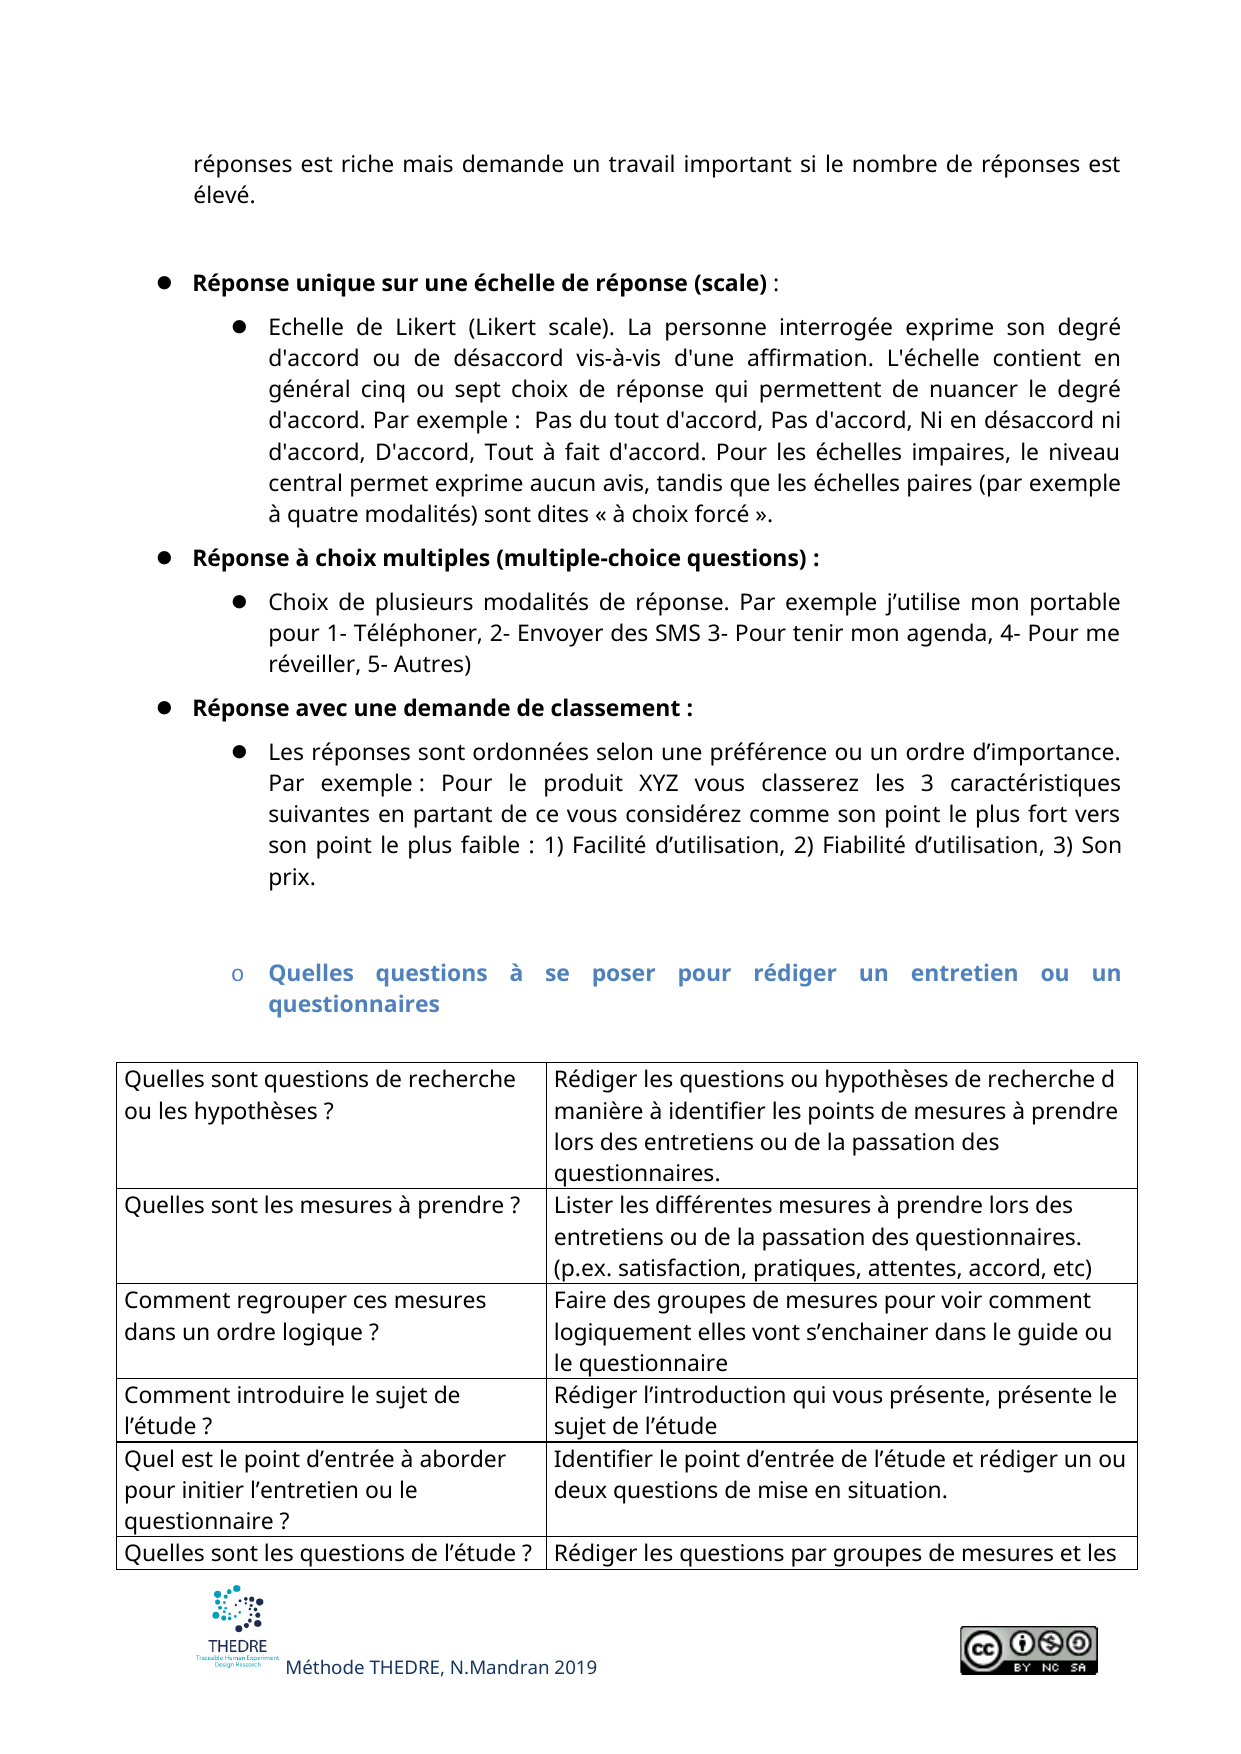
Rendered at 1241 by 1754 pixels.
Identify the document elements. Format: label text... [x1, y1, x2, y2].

subtitle Quelles questions à se poser pour rédiger un entretien ou un questionnaires [231, 956, 1122, 1018]
table_cell Faire des groupes de mesures pour voir comment logiquement elles vont s’enchainer dans le guide ou le questionnaire [547, 1284, 1137, 1378]
picture [960, 1626, 1098, 1675]
list Réponse avec une demande de classement : [156, 691, 1122, 723]
list Echelle de Likert (Likert scale). La personne interrogée exprime son degré d'accord ou de désaccord vis-à-vis d'une affirmation. L'échelle contient en général cinq ou sept choix de réponse qui permettent de nuancer le degré d'accord. Par exemple : Pas du tout d'accord, Pas d'accord, Ni en désaccord ni d'accord, D'accord, Tout à fait d'accord. Pour les échelles impaires, le niveau central permet exprime aucun avis, tandis que les échelles paires (par exemple à quatre modalités) sont dites « à choix forcé ». [231, 310, 1122, 529]
table_header Rédiger les questions ou hypothèses de recherche d manière à identifier les points de mesures à prendre lors des entretiens ou de la passation des questionnaires. [547, 1063, 1137, 1188]
list Réponse à choix multiples (multiple-choice questions) : [156, 541, 1122, 573]
table_cell Rédiger les questions par groupes de mesures et les ordonner pour garder un déroulement logique et compréhensif pour l’utilisateur. [547, 1537, 1137, 1568]
table_cell Comment regrouper ces mesures dans un ordre logique ? [117, 1284, 546, 1378]
table_cell Quelles sont les questions de l’étude ? [117, 1537, 546, 1568]
table_header Quelles sont questions de recherche ou les hypothèses ? [117, 1063, 546, 1188]
table_cell Rédiger l’introduction qui vous présente, présente le sujet de l’étude [547, 1379, 1137, 1441]
list Les réponses sont ordonnées selon une préférence ou un ordre d’importance. Par exemple : Pour le produit XYZ vous classerez les 3 caractéristiques suivantes en partant de ce vous considérez comme son point le plus fort vers son point le plus faible : 1) Facilité d’utilisation, 2) Fiabilité d’utilisation, 3) Son prix. [231, 735, 1122, 891]
table_cell Lister les différentes mesures à prendre lors des entretiens ou de la passation des questionnaires. (p.ex. satisfaction, pratiques, attentes, accord, etc) [547, 1189, 1137, 1283]
table_cell Comment introduire le sujet de l’étude ? [117, 1379, 546, 1441]
table_cell Quelles sont les mesures à prendre ? [117, 1189, 546, 1283]
table_cell Identifier le point d’entrée de l’étude et rédiger un ou deux questions de mise en situation. [547, 1443, 1137, 1536]
picture [192, 1582, 286, 1675]
table_cell Quel est le point d’entrée à aborder pour initier l’entretien ou le questionnaire ? [117, 1443, 546, 1536]
list Choix de plusieurs modalités de réponse. Par exemple j’utilise mon portable pour 1- Téléphoner, 2- Envoyer des SMS 3- Pour tenir mon agenda, 4- Pour me réveiller, 5- Autres) [231, 585, 1122, 679]
list Réponse unique sur une échelle de réponse (scale) : [156, 266, 1122, 298]
